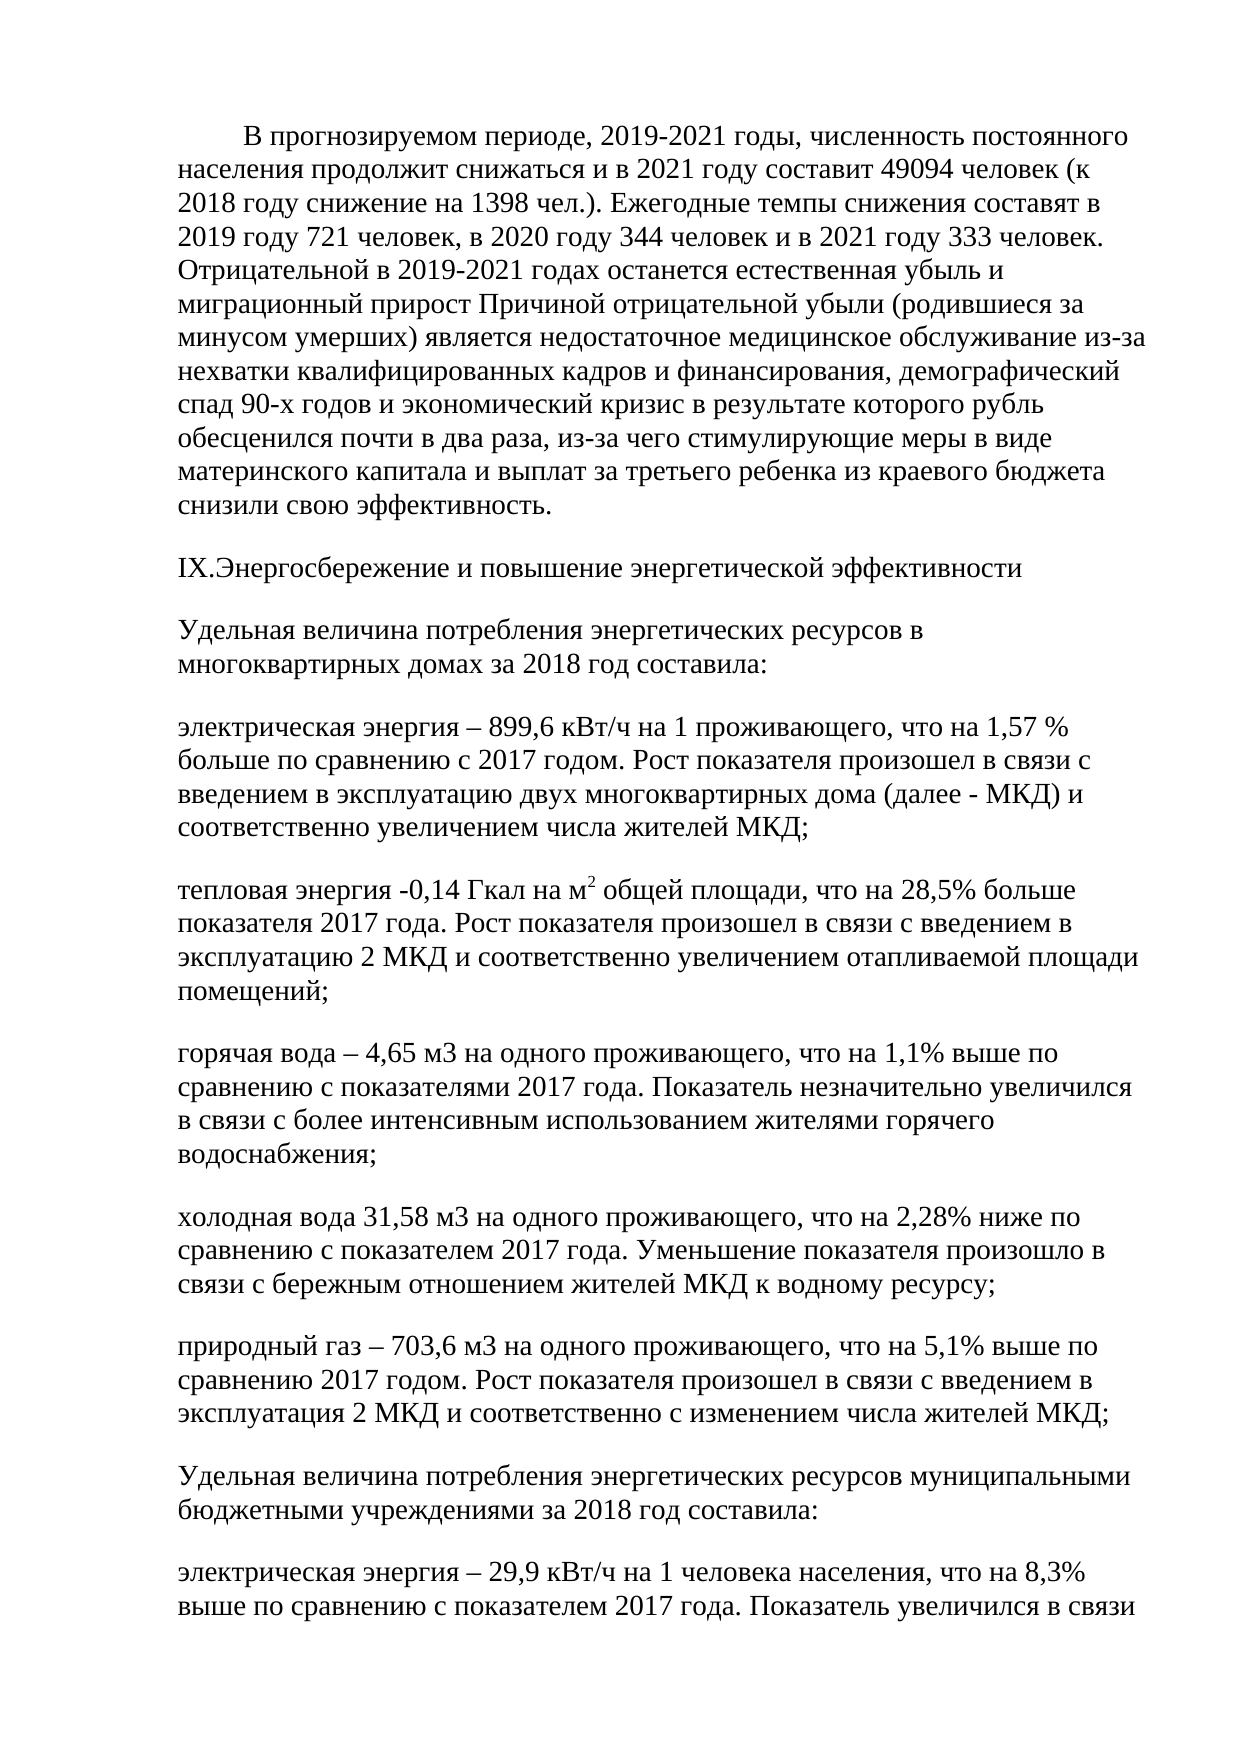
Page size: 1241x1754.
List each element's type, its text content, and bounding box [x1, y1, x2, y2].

text Удельная величина потребления энергетических ресурсов в многоквартирных домах за 2018 год составила: [177, 612, 1152, 679]
text холодная вода 31,58 м3 на одного проживающего, что на 2,28% ниже по сравнению с показателем 2017 года. Уменьшение показателя произошло в связи с бережным отношением жителей МКД к водному ресурсу; [177, 1199, 1152, 1299]
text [177, 1554, 1152, 1622]
text электрическая энергия – 899,6 кВт/ч на 1 проживающего, что на 1,57 % больше по сравнению с 2017 годом. Рост показателя произошел в связи с введением в эксплуатацию двух многоквартирных дома (далее - МКД) и соответственно увеличением числа жителей МКД; [177, 709, 1152, 843]
text природный газ – 703,6 м3 на одного проживающего, что на 5,1% выше по сравнению 2017 годом. Рост показателя произошел в связи с введением в эксплуатация 2 МКД и соответственно с изменением числа жителей МКД; [177, 1328, 1152, 1429]
text Удельная величина потребления энергетических ресурсов муниципальными бюджетными учреждениями за 2018 год составила: [177, 1458, 1152, 1525]
text горячая вода – 4,65 м3 на одного проживающего, что на 1,1% выше по сравнению с показателями 2017 года. Показатель незначительно увеличился в связи с более интенсивным использованием жителями горячего водоснабжения; [177, 1035, 1152, 1169]
text IX.Энергосбережение и повышение энергетической эффективности [177, 550, 1152, 583]
text В прогнозируемом периоде, 2019-2021 годы, численность постоянного населения продолжит снижаться и в 2021 году составит 49094 человек (к 2018 году снижение на 1398 чел.). Ежегодные темпы снижения составят в 2019 году 721 человек, в 2020 году 344 человек и в 2021 году 333 человек. Отрицательной в 2019-2021 годах останется естественная убыль и миграционный прирост Причиной отрицательной убыли (родившиеся за минусом умерших) является недостаточное медицинское обслуживание из-за нехватки квалифицированных кадров и финансирования, демографический спад 90-х годов и экономический кризис в результате которого рубль обесценился почти в два раза, из-за чего стимулирующие меры в виде материнского капитала и выплат за третьего ребенка из краевого бюджета снизили свою эффективность. [177, 118, 1152, 521]
text тепловая энергия -0,14 Гкал на м2 общей площади, что на 28,5% больше показателя 2017 года. Рост показателя произошел в связи с введением в эксплуатацию 2 МКД и соответственно увеличением отапливаемой площади помещений; [177, 872, 1152, 1006]
